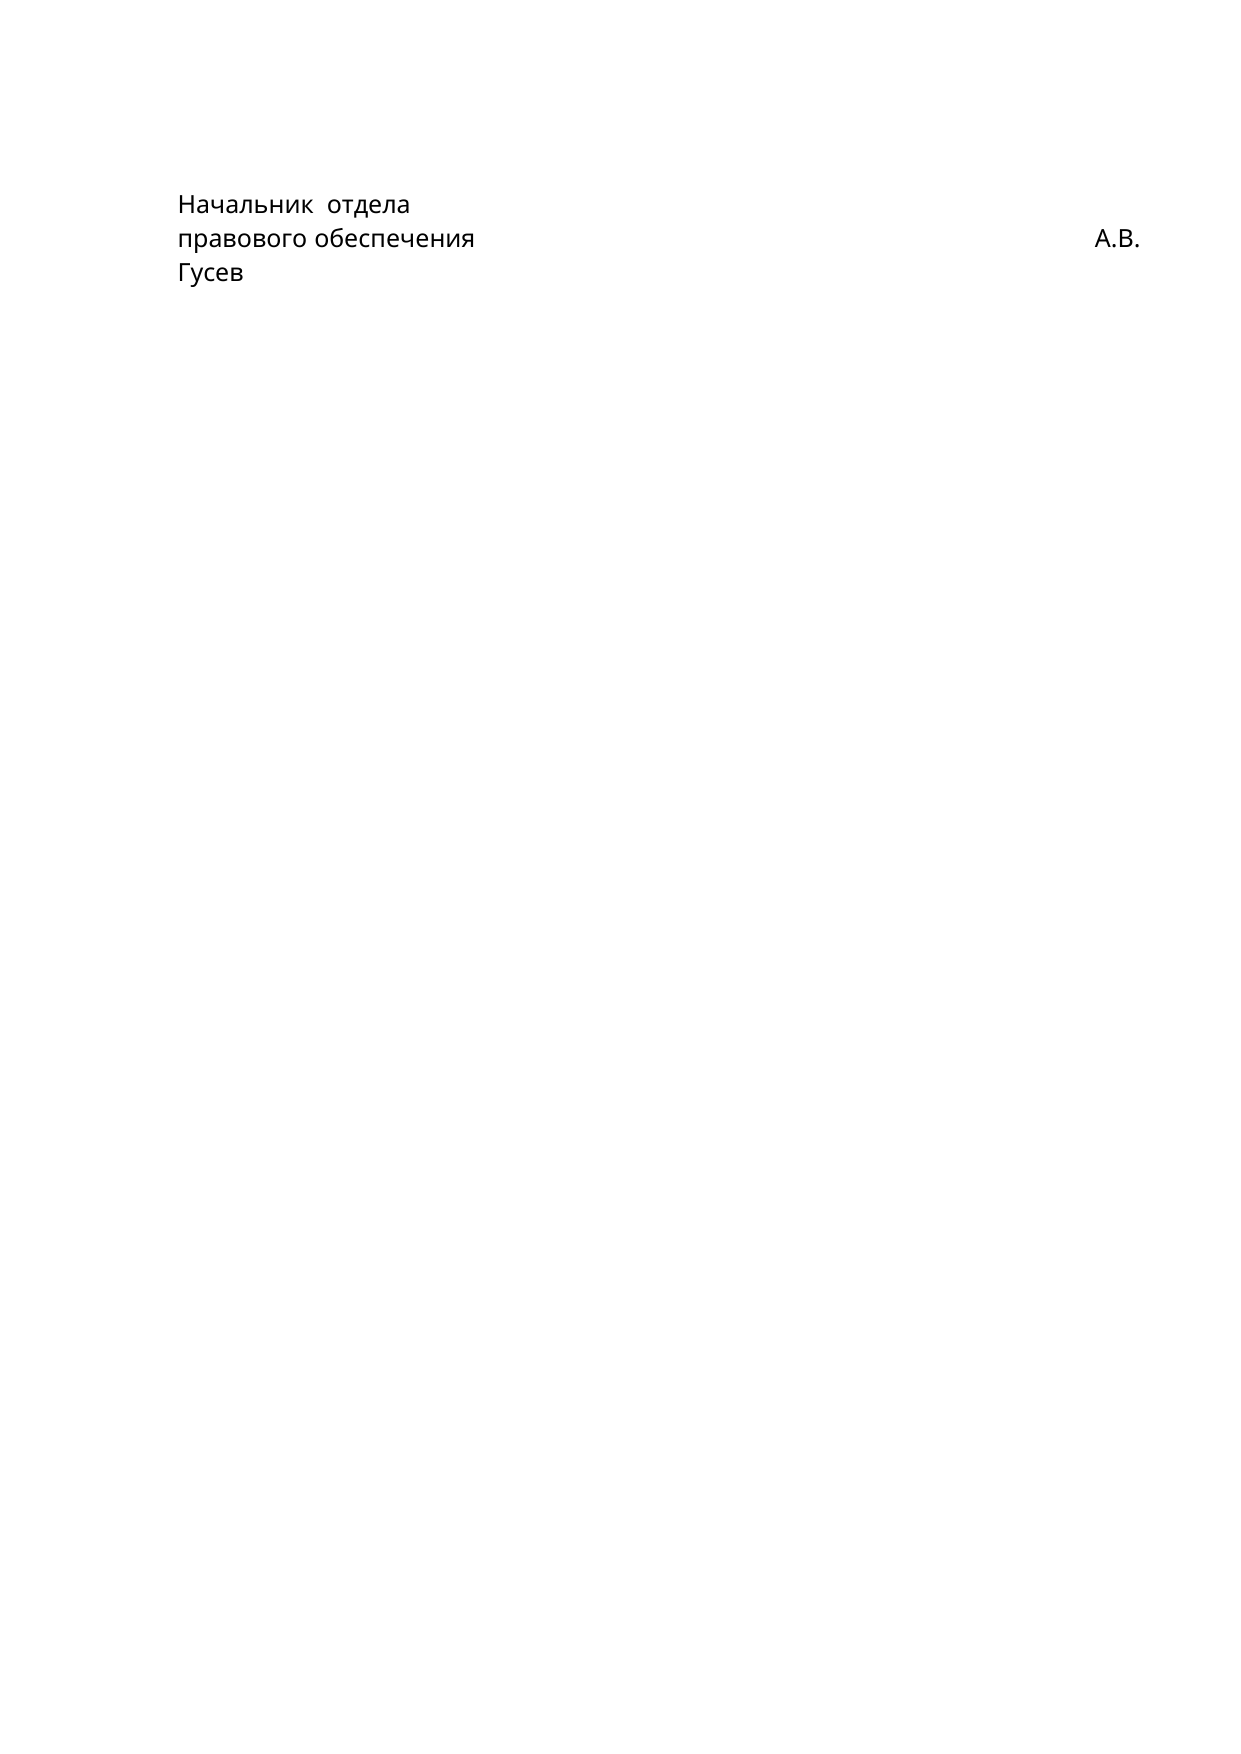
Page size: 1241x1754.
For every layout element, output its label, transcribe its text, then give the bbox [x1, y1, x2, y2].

text правового обеспечения А.В. Гусев [177, 220, 1152, 288]
text Начальник отдела [177, 186, 1152, 220]
